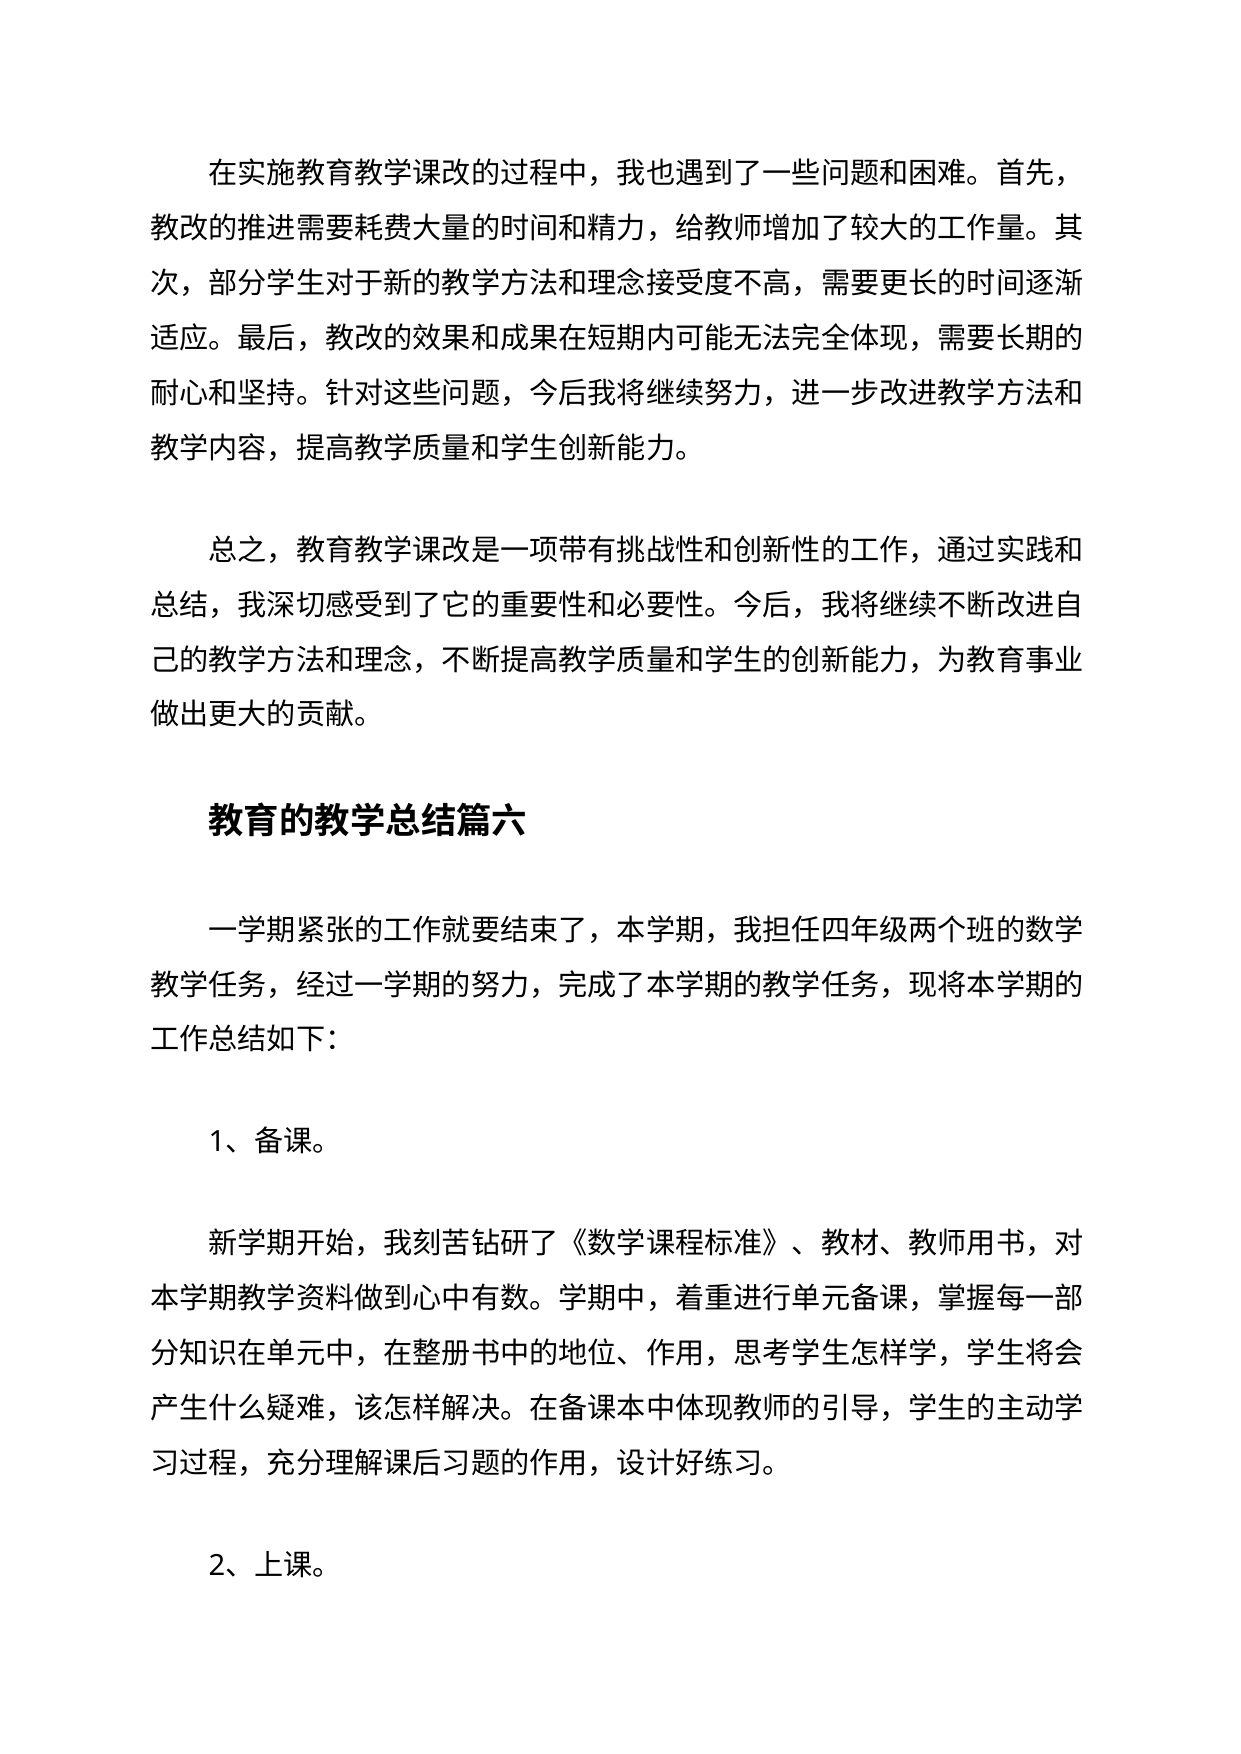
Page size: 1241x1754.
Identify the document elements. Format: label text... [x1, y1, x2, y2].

text 2、上课。 [150, 1541, 1090, 1583]
text 总之，教育教学课改是一项带有挑战性和创新性的工作，通过实践和总结，我深切感受到了它的重要性和必要性。今后，我将继续不断改进自己的教学方法和理念，不断提高教学质量和学生的创新能力，为教育事业做出更大的贡献。 [150, 526, 1090, 733]
text 教育的教学总结篇六 [150, 793, 1090, 844]
text 在实施教育教学课改的过程中，我也遇到了一些问题和困难。首先，教改的推进需要耗费大量的时间和精力，给教师增加了较大的工作量。其次，部分学生对于新的教学方法和理念接受度不高，需要更长的时间逐渐适应。最后，教改的效果和成果在短期内可能无法完全体现，需要长期的耐心和坚持。针对这些问题，今后我将继续努力，进一步改进教学方法和教学内容，提高教学质量和学生创新能力。 [150, 150, 1090, 467]
text 一学期紧张的工作就要结束了，本学期，我担任四年级两个班的数学教学任务，经过一学期的努力，完成了本学期的教学任务，现将本学期的工作总结如下： [150, 906, 1090, 1058]
text 新学期开始，我刻苦钻研了《数学课程标准》、教材、教师用书，对本学期教学资料做到心中有数。学期中，着重进行单元备课，掌握每一部分知识在单元中，在整册书中的地位、作用，思考学生怎样学，学生将会产生什么疑难，该怎样解决。在备课本中体现教师的引导，学生的主动学习过程，充分理解课后习题的作用，设计好练习。 [150, 1220, 1090, 1482]
text 1、备课。 [150, 1118, 1090, 1160]
